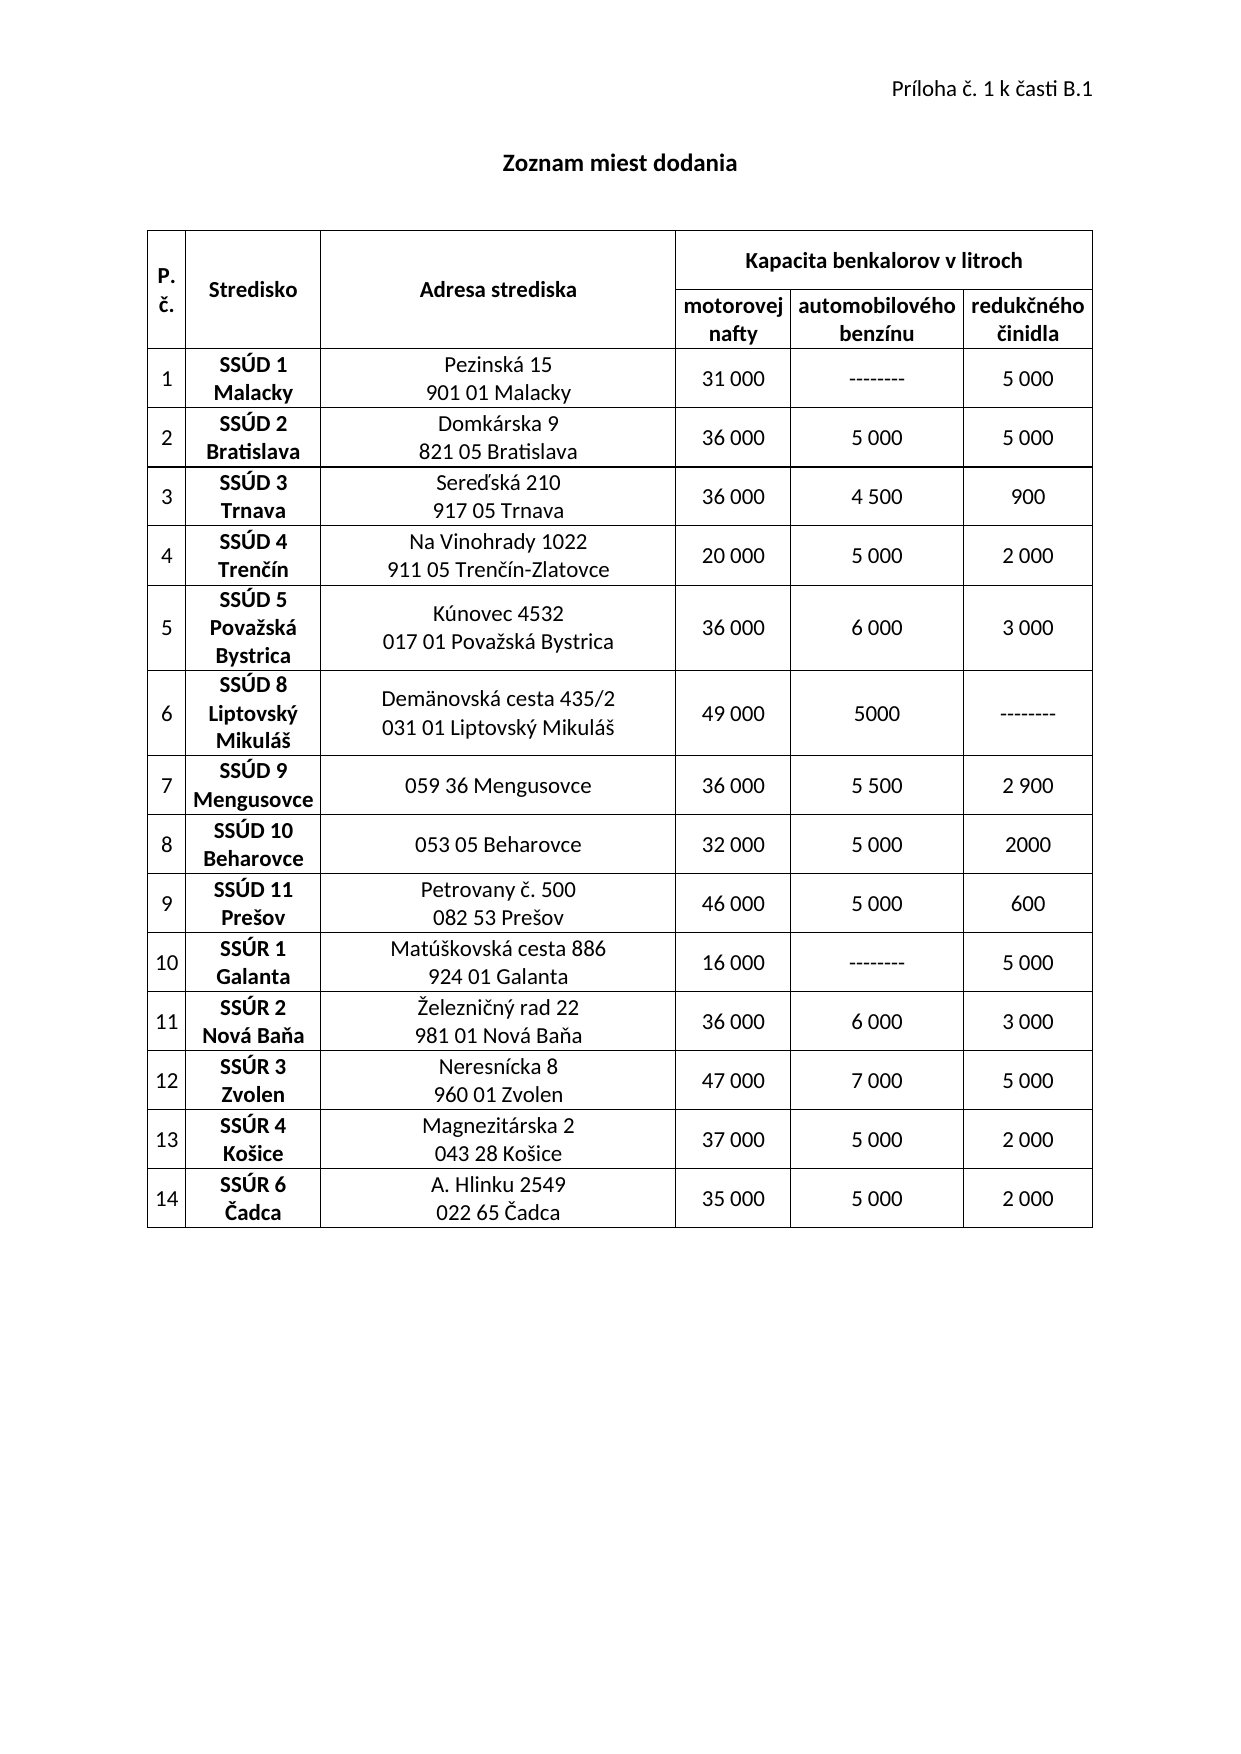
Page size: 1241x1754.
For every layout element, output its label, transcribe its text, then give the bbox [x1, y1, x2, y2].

table_cell A. Hlinku 2549 022 65 Čadca [321, 1169, 675, 1227]
table_cell 36 000 [676, 586, 790, 669]
table_cell 46 000 [676, 874, 790, 932]
table_cell Pezinská 15 901 01 Malacky [321, 349, 675, 407]
table_cell 20 000 [676, 526, 790, 584]
table_cell 11 [148, 992, 185, 1050]
table_cell Demänovská cesta 435/2 031 01 Liptovský Mikuláš [321, 671, 675, 755]
table_cell 6 000 [791, 992, 963, 1050]
table_cell 5 000 [964, 408, 1092, 466]
table_cell Kúnovec 4532 017 01 Považská Bystrica [321, 586, 675, 669]
table_cell 36 000 [676, 756, 790, 814]
table_cell 5 000 [791, 815, 963, 873]
table_cell 2 000 [964, 1169, 1092, 1227]
table_cell Železničný rad 22 981 01 Nová Baňa [321, 992, 675, 1050]
table_cell SSÚR 4 Košice [186, 1110, 320, 1168]
table_cell -------- [791, 349, 963, 407]
table_cell 5000 [791, 671, 963, 755]
table_cell 36 000 [676, 408, 790, 466]
table_cell Magnezitárska 2 043 28 Košice [321, 1110, 675, 1168]
table_cell 5 000 [791, 408, 963, 466]
table_cell 12 [148, 1051, 185, 1109]
table_cell 5 000 [791, 1110, 963, 1168]
table_cell 10 [148, 933, 185, 991]
table_cell SSÚD 4 Trenčín [186, 526, 320, 584]
table_cell SSÚD 1 Malacky [186, 349, 320, 407]
table_cell 6 000 [791, 586, 963, 669]
table_cell 5 000 [791, 526, 963, 584]
table_header Kapacita benkalorov v litroch [676, 231, 1092, 289]
table_cell automobilového benzínu [791, 290, 963, 348]
table_cell SSÚR 2 Nová Baňa [186, 992, 320, 1050]
table_cell 5 000 [791, 1169, 963, 1227]
table_cell 9 [148, 874, 185, 932]
table_cell 16 000 [676, 933, 790, 991]
table_cell SSÚR 3 Zvolen [186, 1051, 320, 1109]
table_cell -------- [964, 671, 1092, 755]
table_cell 3 000 [964, 992, 1092, 1050]
table_cell Sereďská 210 917 05 Trnava [321, 468, 675, 525]
text Zoznam miest dodania [148, 148, 1093, 178]
table_cell SSÚR 1 Galanta [186, 933, 320, 991]
table_cell SSÚR 6 Čadca [186, 1169, 320, 1227]
table_cell SSÚD 10 Beharovce [186, 815, 320, 873]
table_cell SSÚD 2 Bratislava [186, 408, 320, 466]
table_cell SSÚD 8 Liptovský Mikuláš [186, 671, 320, 755]
table_cell 5 000 [964, 1051, 1092, 1109]
table_cell 31 000 [676, 349, 790, 407]
table_cell 2 000 [964, 1110, 1092, 1168]
table_header P. č. [148, 231, 185, 348]
table_cell 3 000 [964, 586, 1092, 669]
table_cell redukčného činidla [964, 290, 1092, 348]
table_cell 32 000 [676, 815, 790, 873]
table_cell 13 [148, 1110, 185, 1168]
table_cell 36 000 [676, 992, 790, 1050]
table_cell 47 000 [676, 1051, 790, 1109]
table_cell Domkárska 9 821 05 Bratislava [321, 408, 675, 466]
table_cell -------- [791, 933, 963, 991]
table_cell 4 [148, 526, 185, 584]
table_cell 7 [148, 756, 185, 814]
table_cell SSÚD 9 Mengusovce [186, 756, 320, 814]
table_cell 36 000 [676, 468, 790, 525]
table_cell 600 [964, 874, 1092, 932]
table_cell Petrovany č. 500 082 53 Prešov [321, 874, 675, 932]
table_cell SSÚD 3 Trnava [186, 468, 320, 525]
table_cell 4 500 [791, 468, 963, 525]
table_cell 5 000 [791, 874, 963, 932]
table_cell 2000 [964, 815, 1092, 873]
table_cell 7 000 [791, 1051, 963, 1109]
table_cell 053 05 Beharovce [321, 815, 675, 873]
table_cell 3 [148, 468, 185, 525]
table_cell 8 [148, 815, 185, 873]
table_cell 059 36 Mengusovce [321, 756, 675, 814]
table_cell 2 [148, 408, 185, 466]
table_cell Matúškovská cesta 886 924 01 Galanta [321, 933, 675, 991]
table_cell 900 [964, 468, 1092, 525]
table_cell 5 000 [964, 933, 1092, 991]
table_cell 35 000 [676, 1169, 790, 1227]
table_cell 2 900 [964, 756, 1092, 814]
table_cell 49 000 [676, 671, 790, 755]
table_cell 37 000 [676, 1110, 790, 1168]
table_cell 5 000 [964, 349, 1092, 407]
table_header Adresa strediska [321, 231, 675, 348]
table_cell Neresnícka 8 960 01 Zvolen [321, 1051, 675, 1109]
table_cell 5 [148, 586, 185, 669]
table_cell 6 [148, 671, 185, 755]
table_cell 2 000 [964, 526, 1092, 584]
table_cell SSÚD 11 Prešov [186, 874, 320, 932]
table_header Stredisko [186, 231, 320, 348]
table_cell Na Vinohrady 1022 911 05 Trenčín-Zlatovce [321, 526, 675, 584]
table_cell SSÚD 5 Považská Bystrica [186, 586, 320, 669]
table_cell 14 [148, 1169, 185, 1227]
table_cell 5 500 [791, 756, 963, 814]
table_cell 1 [148, 349, 185, 407]
table_cell motorovej nafty [676, 290, 790, 348]
